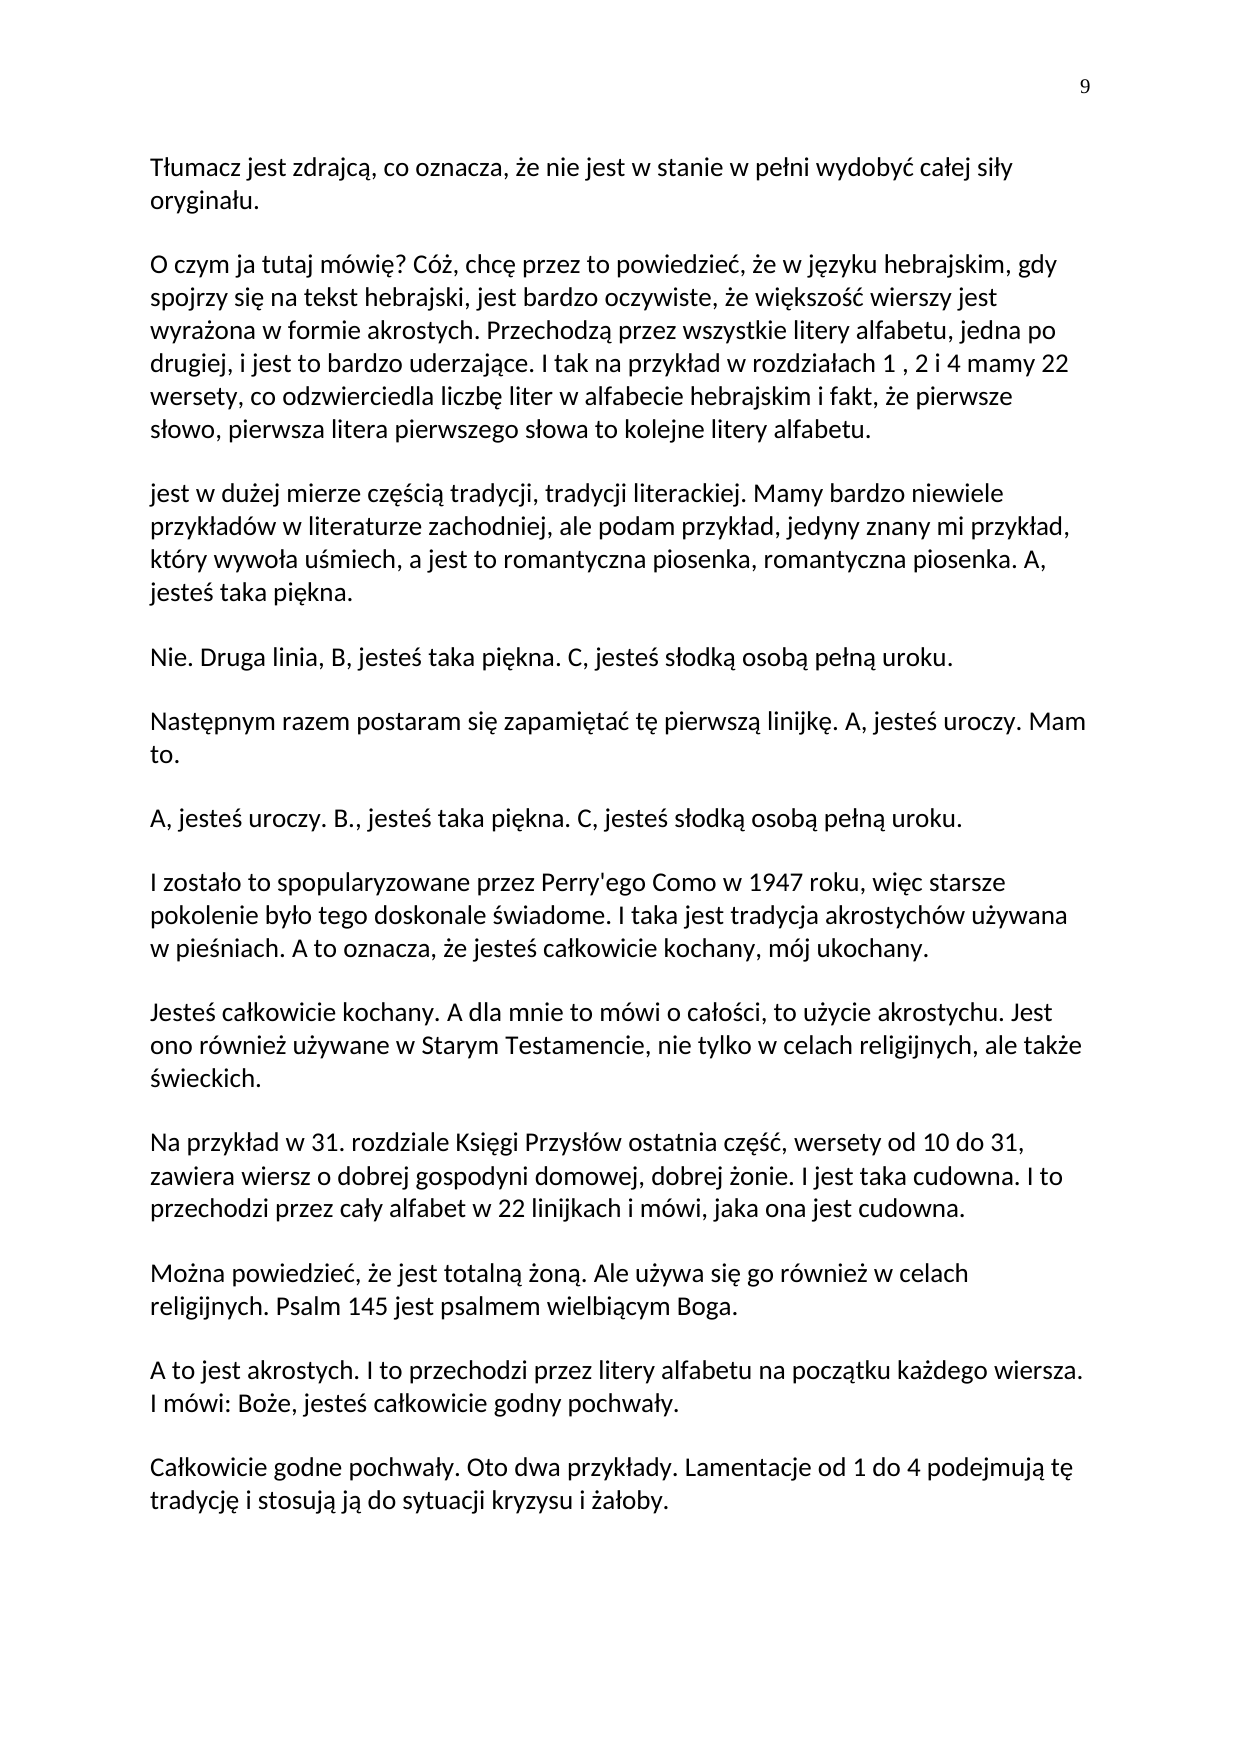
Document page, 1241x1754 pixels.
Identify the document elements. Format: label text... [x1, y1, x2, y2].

text Nie. Druga linia, B, jesteś taka piękna. C, jesteś słodką osobą pełną uroku. [150, 640, 1090, 673]
text Jesteś całkowicie kochany. A dla mnie to mówi o całości, to użycie akrostychu. Jest ono również używane w Starym Testamencie, nie tylko w celach religijnych, ale także świeckich. [150, 995, 1090, 1094]
text Całkowicie godne pochwały. Oto dwa przykłady. Lamentacje od 1 do 4 podejmują tę tradycję i stosują ją do sytuacji kryzysu i żałoby. [150, 1450, 1090, 1516]
text A to jest akrostych. I to przechodzi przez litery alfabetu na początku każdego wiersza. I mówi: Boże, jesteś całkowicie godny pochwały. [150, 1353, 1090, 1419]
text A, jesteś uroczy. B., jesteś taka piękna. C, jesteś słodką osobą pełną uroku. [150, 801, 1090, 834]
text Następnym razem postaram się zapamiętać tę pierwszą linijkę. A, jesteś uroczy. Mam to. [150, 704, 1090, 770]
text I zostało to spopularyzowane przez Perry'ego Como w 1947 roku, więc starsze pokolenie było tego doskonale świadome. I taka jest tradycja akrostychów używana w pieśniach. A to oznacza, że jesteś całkowicie kochany, mój ukochany. [150, 865, 1090, 964]
text jest w dużej mierze częścią tradycji, tradycji literackiej. Mamy bardzo niewiele przykładów w literaturze zachodniej, ale podam przykład, jedyny znany mi przykład, który wywoła uśmiech, a jest to romantyczna piosenka, romantyczna piosenka. A, jesteś taka piękna. [150, 476, 1090, 608]
text O czym ja tutaj mówię? Cóż, chcę przez to powiedzieć, że w języku hebrajskim, gdy spojrzy się na tekst hebrajski, jest bardzo oczywiste, że większość wierszy jest wyrażona w formie akrostych. Przechodzą przez wszystkie litery alfabetu, jedna po drugiej, i jest to bardzo uderzające. I tak na przykład w rozdziałach 1 , 2 i 4 mamy 22 wersety, co odzwierciedla liczbę liter w alfabecie hebrajskim i fakt, że pierwsze słowo, pierwsza litera pierwszego słowa to kolejne litery alfabetu. [150, 247, 1090, 445]
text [150, 150, 1090, 216]
text Można powiedzieć, że jest totalną żoną. Ale używa się go również w celach religijnych. Psalm 145 jest psalmem wielbiącym Boga. [150, 1256, 1090, 1322]
text Na przykład w 31. rozdziale Księgi Przysłów ostatnia część, wersety od 10 do 31, zawiera wiersz o dobrej gospodyni domowej, dobrej żonie. I jest taka cudowna. I to przechodzi przez cały alfabet w 22 linijkach i mówi, jaka ona jest cudowna. [150, 1126, 1090, 1225]
